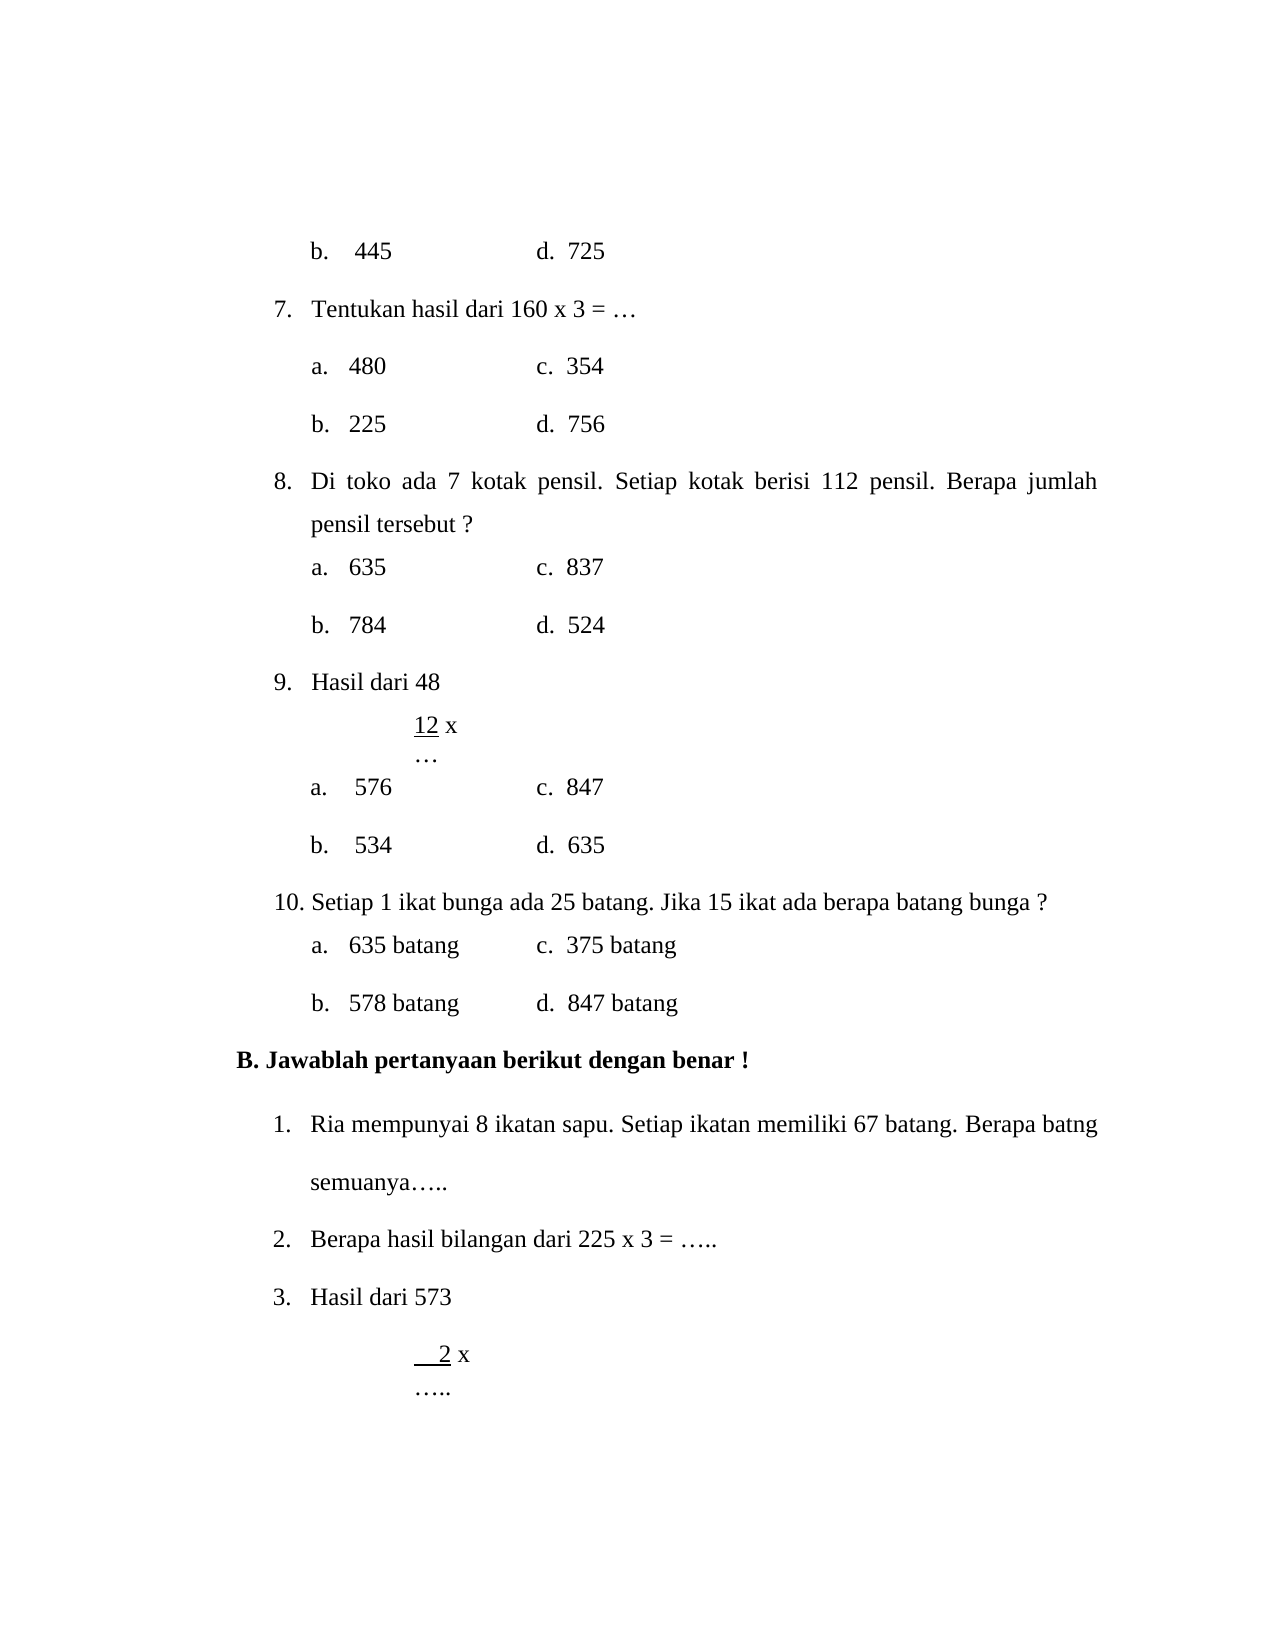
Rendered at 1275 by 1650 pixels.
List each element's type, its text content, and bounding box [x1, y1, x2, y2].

list 578 batang d. 847 batang [311, 988, 1098, 1017]
list 445 d. 725 [310, 236, 1098, 265]
list ….. [413, 1372, 1098, 1401]
list Tentukan hasil dari 160 x 3 = … [273, 294, 1098, 322]
list Hasil dari 48 [273, 667, 1098, 696]
list Ria mempunyai 8 ikatan sapu. Setiap ikatan memiliki 67 batang. Berapa batng semuanya….. [273, 1109, 1098, 1196]
list Berapa hasil bilangan dari 225 x 3 = ….. [273, 1224, 1098, 1253]
list 534 d. 635 [310, 830, 1098, 859]
list Di toko ada 7 kotak pensil. Setiap kotak berisi 112 pensil. Berapa jumlah pensil tersebut ? [273, 466, 1098, 538]
text B. Jawablah pertanyaan berikut dengan benar ! [236, 1046, 1098, 1074]
list 635 batang c. 375 batang [311, 931, 1098, 959]
list … [413, 739, 1098, 768]
list 2 x [413, 1339, 1098, 1368]
list 576 c. 847 [310, 772, 1098, 801]
list 635 c. 837 [311, 552, 1098, 581]
list 480 c. 354 [311, 351, 1098, 380]
list 225 d. 756 [311, 409, 1098, 437]
list Setiap 1 ikat bunga ada 25 batang. Jika 15 ikat ada berapa batang bunga ? [273, 887, 1098, 916]
list Hasil dari 573 [273, 1282, 1098, 1311]
list 12 x [413, 711, 1098, 739]
list 784 d. 524 [311, 610, 1098, 639]
